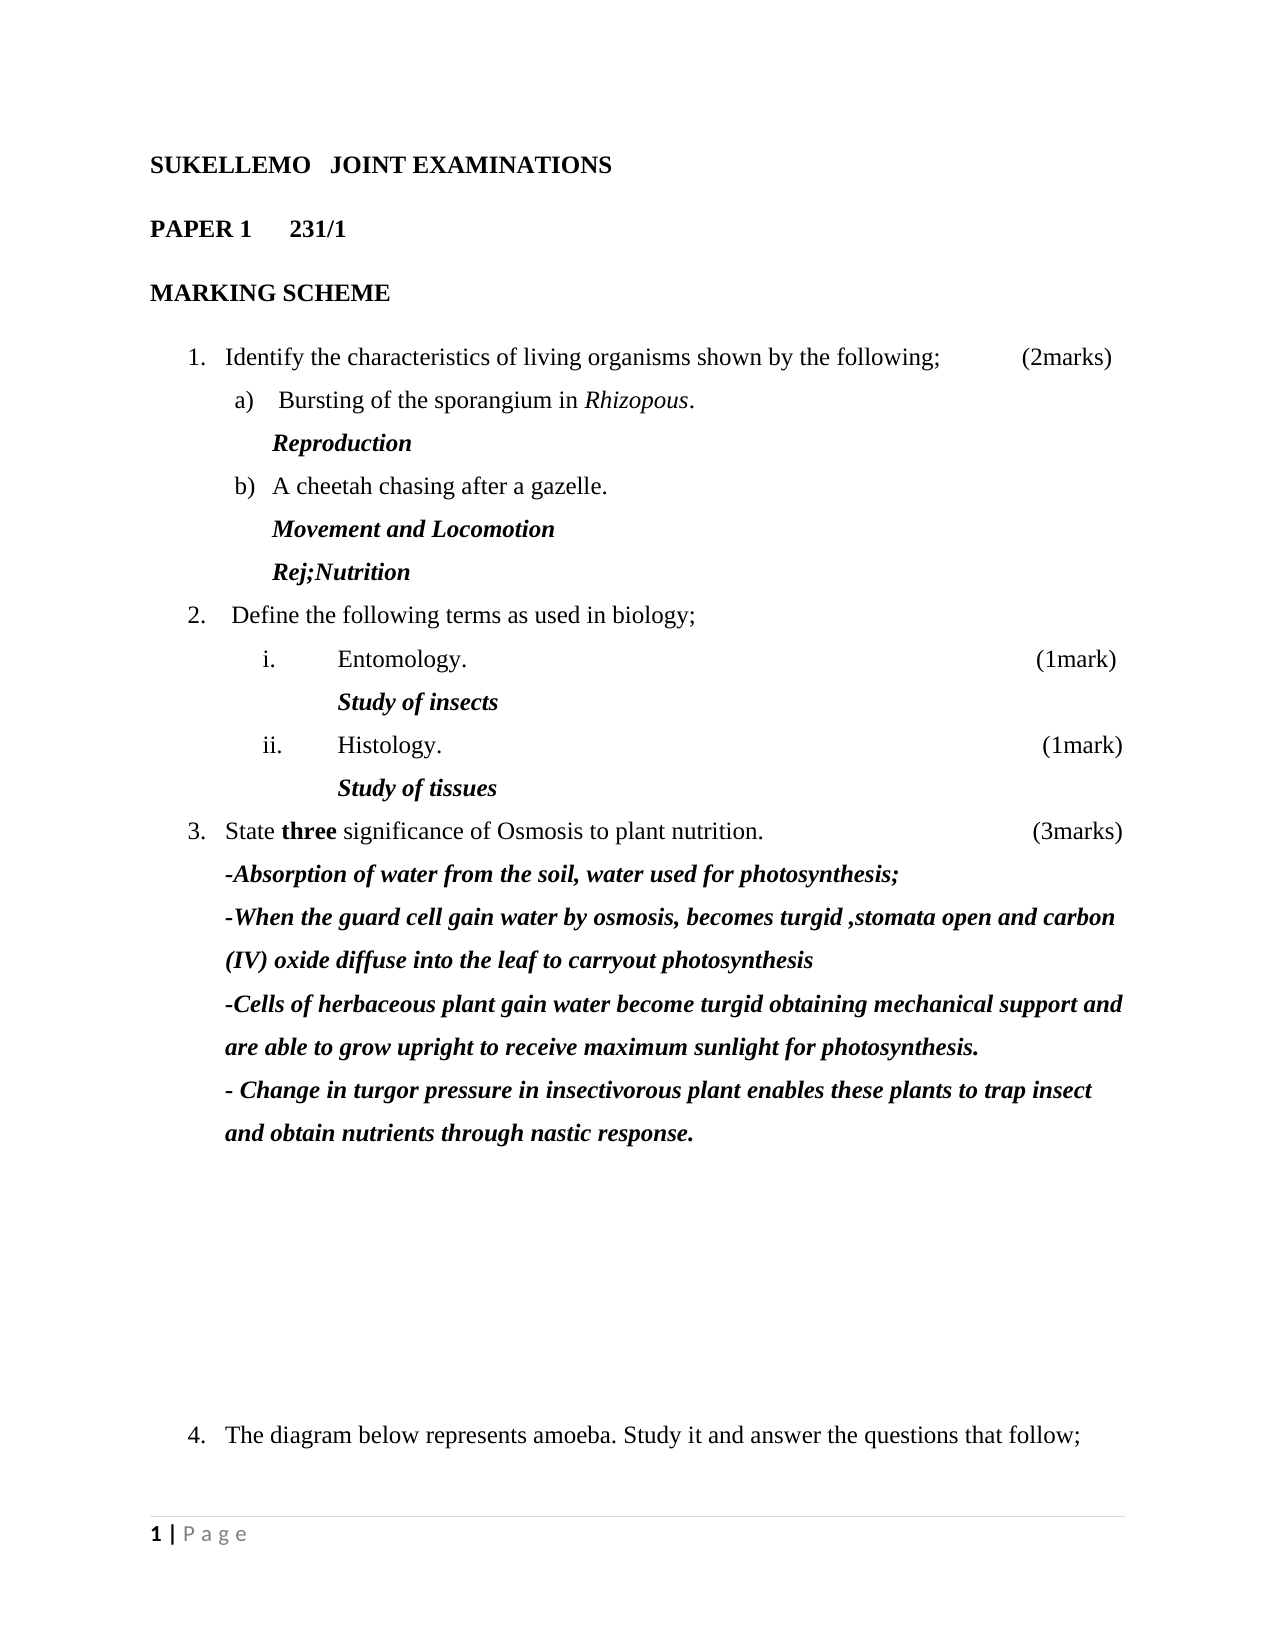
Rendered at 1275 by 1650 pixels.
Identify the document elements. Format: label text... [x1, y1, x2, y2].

list -Absorption of water from the soil, water used for photosynthesis; [225, 859, 1125, 888]
list -Cells of herbaceous plant gain water become turgid obtaining mechanical support and are able to grow upright to receive maximum sunlight for photosynthesis. [225, 989, 1125, 1061]
list Identify the characteristics of living organisms shown by the following; (2marks) [187, 342, 1125, 371]
list -When the guard cell gain water by osmosis, becomes turgid ,stomata open and carbon (IV) oxide diffuse into the leaf to carryout photosynthesis [225, 902, 1125, 974]
text MARKING SCHEME [150, 278, 1125, 307]
text SUKELLEMO JOINT EXAMINATIONS [150, 150, 1125, 179]
list Reproduction [272, 428, 1125, 457]
list Histology. (1mark) [262, 730, 1125, 759]
list The diagram below represents amoeba. Study it and answer the questions that follow; [187, 1420, 1125, 1449]
list Study of tissues [337, 773, 1125, 802]
list Study of insects [337, 687, 1125, 716]
list Bursting of the sporangium in Rhizopous. [234, 385, 1125, 414]
list - Change in turgor pressure in insectivorous plant enables these plants to trap insect and obtain nutrients through nastic response. [225, 1075, 1125, 1147]
list Entomology. (1mark) [262, 644, 1125, 672]
list A cheetah chasing after a gazelle. [234, 471, 1125, 500]
list Rej;Nutrition [272, 557, 1125, 586]
list Movement and Locomotion [272, 514, 1125, 543]
text PAPER 1 231/1 [150, 214, 1125, 243]
list Define the following terms as used in biology; [187, 601, 1125, 629]
list State three significance of Osmosis to plant nutrition. (3marks) [187, 816, 1125, 845]
